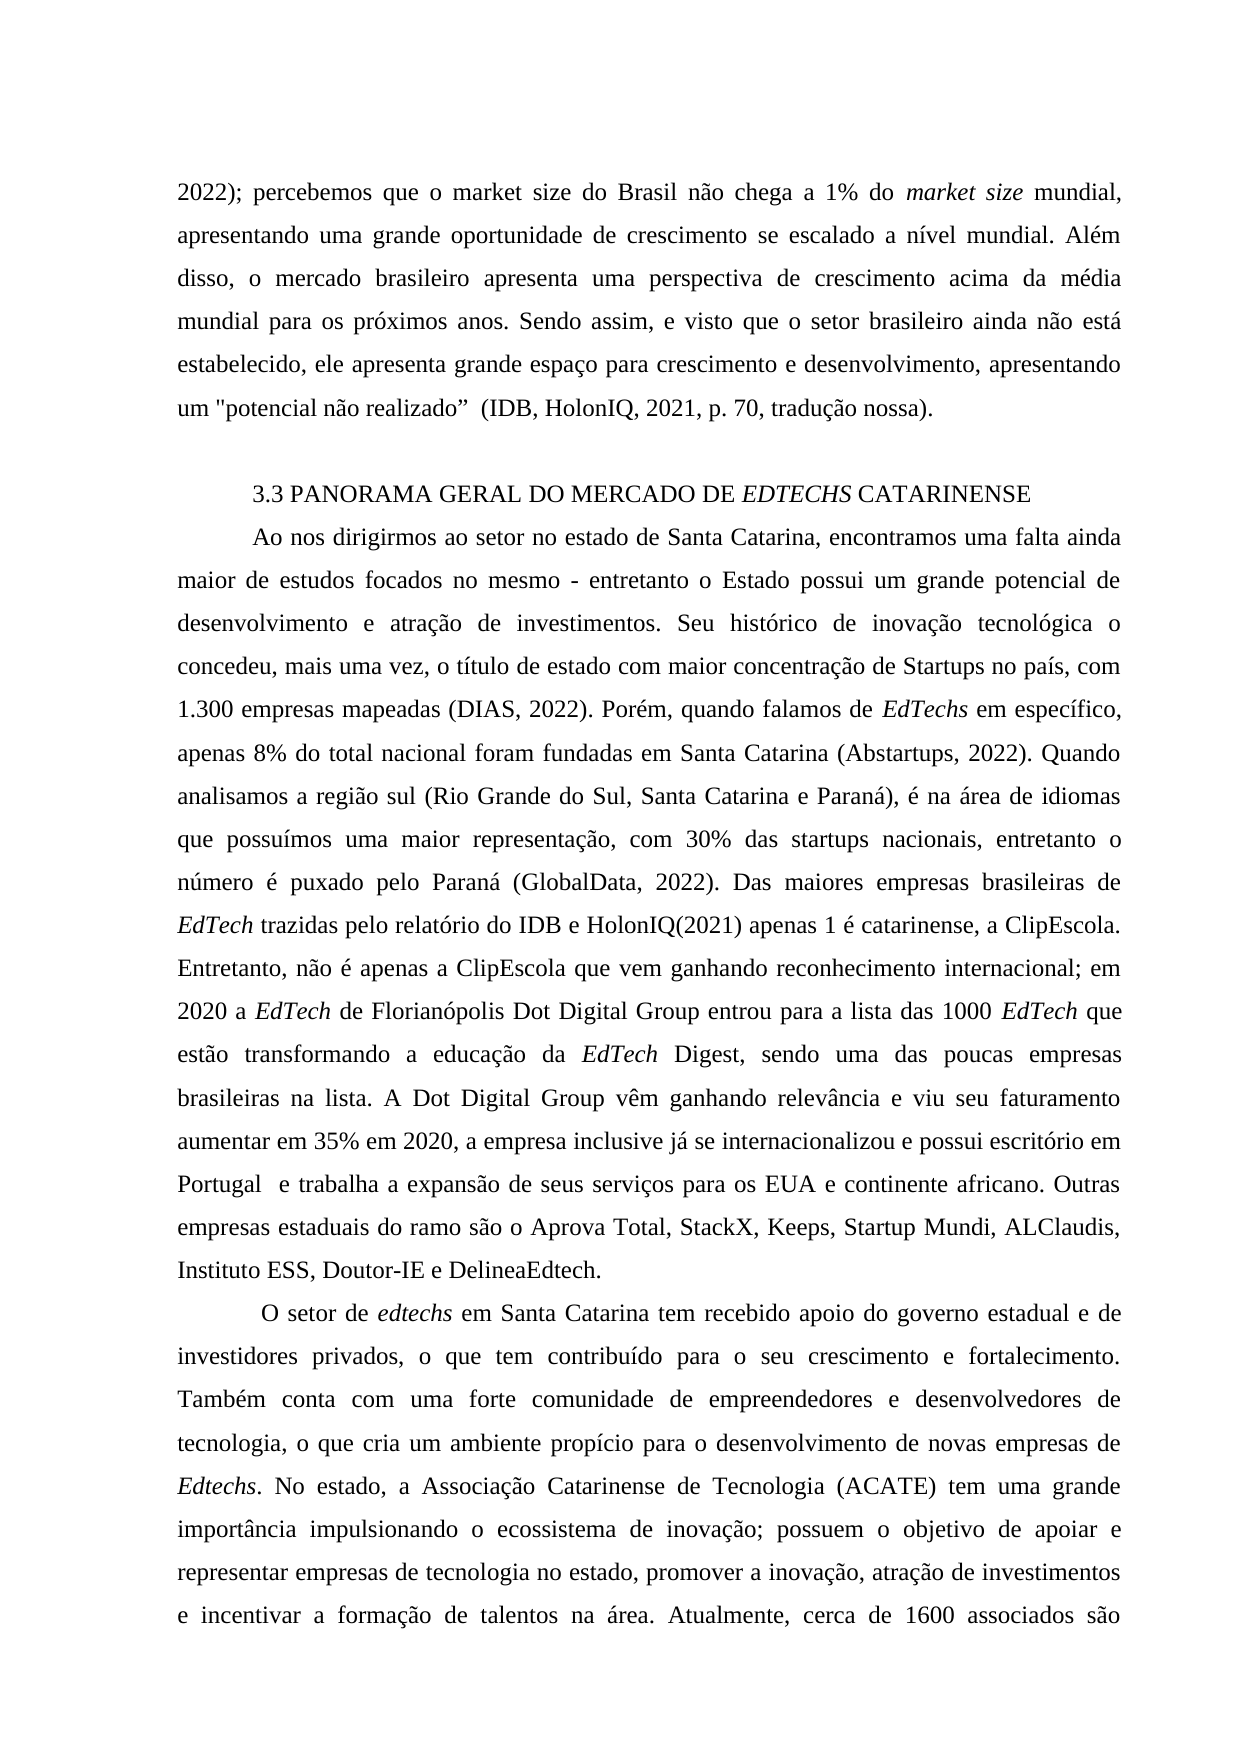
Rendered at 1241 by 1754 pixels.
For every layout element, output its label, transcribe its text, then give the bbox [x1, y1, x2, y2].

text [177, 1298, 1122, 1629]
text 3.3 PANORAMA GERAL DO MERCADO DE EDTECHS CATARINENSE [177, 479, 1122, 508]
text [177, 177, 1122, 421]
text Ao nos dirigirmos ao setor no estado de Santa Catarina, encontramos uma falta ainda maior de estudos focados no mesmo - entretanto o Estado possui um grande potencial de desenvolvimento e atração de investimentos. Seu histórico de inovação tecnológica o concedeu, mais uma vez, o título de estado com maior concentração de Startups no país, com 1.300 empresas mapeadas (DIAS, 2022). Porém, quando falamos de EdTechs em específico, apenas 8% do total nacional foram fundadas em Santa Catarina (Abstartups, 2022). Quando analisamos a região sul (Rio Grande do Sul, Santa Catarina e Paraná), é na área de idiomas que possuímos uma maior representação, com 30% das startups nacionais, entretanto o número é puxado pelo Paraná (GlobalData, 2022). Das maiores empresas brasileiras de EdTech trazidas pelo relatório do IDB e HolonIQ(2021) apenas 1 é catarinense, a ClipEscola. Entretanto, não é apenas a ClipEscola que vem ganhando reconhecimento internacional; em 2020 a EdTech de Florianópolis Dot Digital Group entrou para a lista das 1000 EdTech que estão transformando a educação da EdTech Digest, sendo uma das poucas empresas brasileiras na lista. A Dot Digital Group vêm ganhando relevância e viu seu faturamento aumentar em 35% em 2020, a empresa inclusive já se internacionalizou e possui escritório em Portugal e trabalha a expansão de seus serviços para os EUA e continente africano. Outras empresas estaduais do ramo são o Aprova Total, StackX, Keeps, Startup Mundi, ALClaudis, Instituto ESS, Doutor-IE e DelineaEdtech. [177, 522, 1122, 1284]
